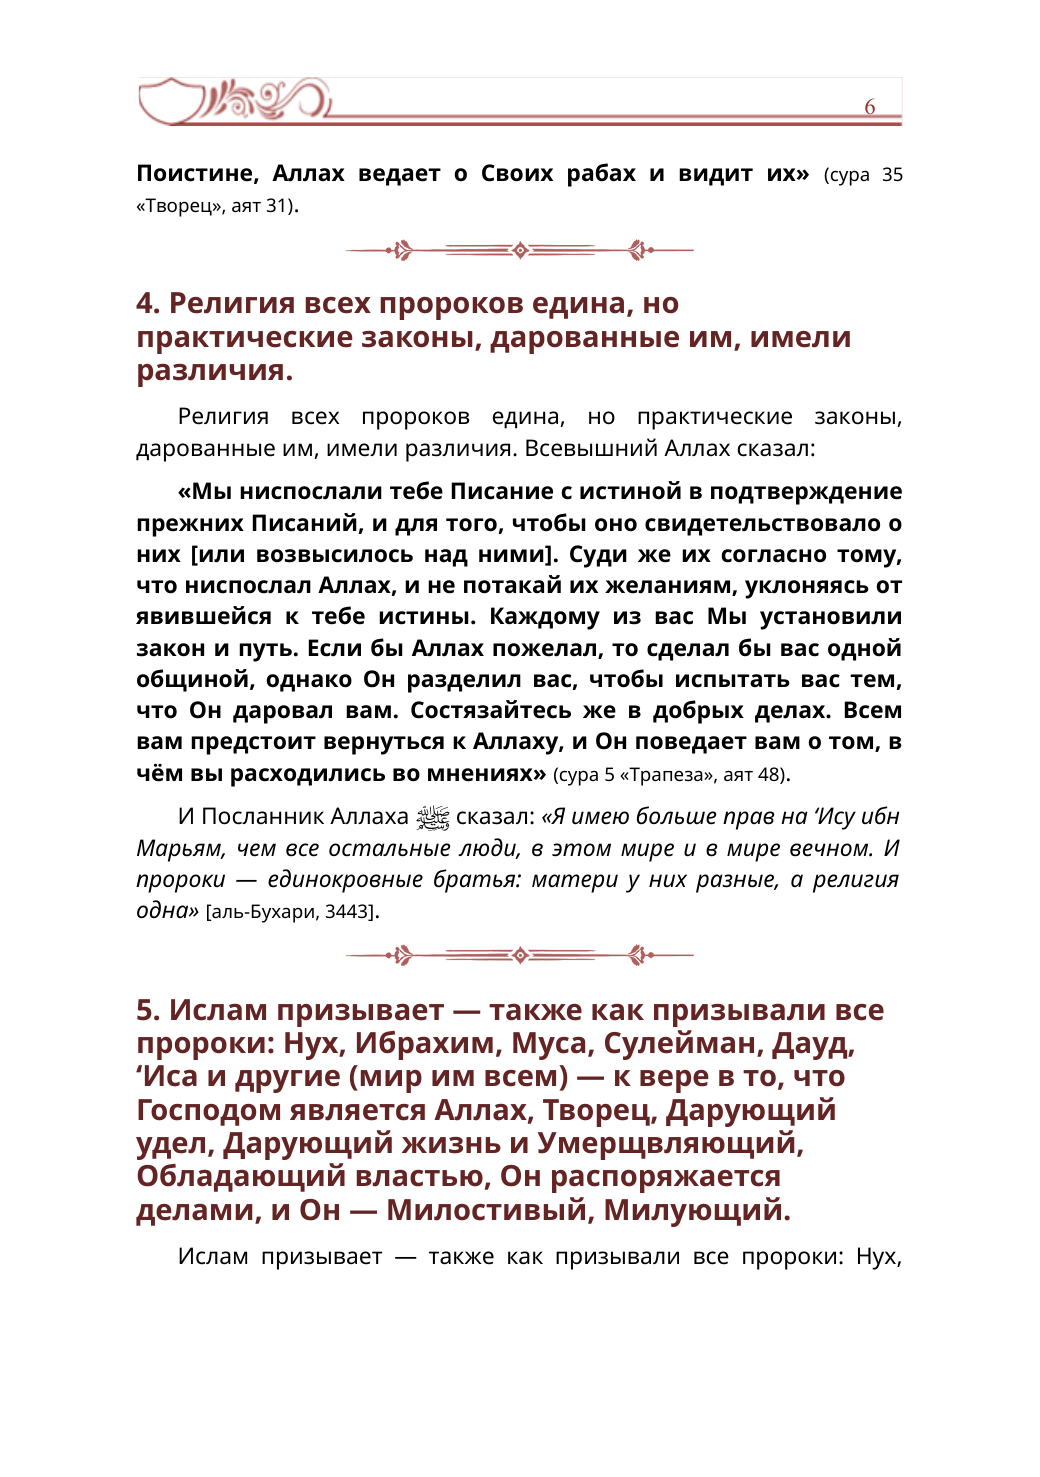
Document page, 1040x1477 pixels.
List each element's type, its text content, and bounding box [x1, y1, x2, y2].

subtitle 5. Ислам призывает — также как призывали все пророки: Нух, Ибрахим, Муса, Сулейман, Дауд, ‘Иса и другие (мир им всем) — к вере в то, что Господом является Аллах, Творец, Дарующий удел, Дарующий жизнь и Умерщвляющий, Обладающий властью, Он распоряжается делами, и Он — Милостивый, Милующий. [136, 993, 903, 1227]
text Религия всех пророков едина, но практические законы, дарованные им, имели различия. Всевышний Аллах сказал: [136, 400, 903, 462]
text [136, 156, 903, 218]
text И Посланник Аллаха ﷺ сказал: «Я имею больше прав на ‘Ису ибн Марьям, чем все остальные люди, в этом мире и в мире вечном. И пророки — единокровные братья: матери у них разные, а религия одна» [аль-Бухари, 3443]. [136, 800, 903, 925]
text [136, 1239, 903, 1271]
subtitle 4. Религия всех пророков едина, но практические законы, дарованные им, имели различия. [136, 287, 903, 387]
text «Мы ниспослали тебе Писание с истиной в подтверждение прежних Писаний, и для того, чтобы оно свидетельствовало о них [или возвысилось над ними]. Суди же их согласно тому, что ниспослал Аллах, и не потакай их желаниям, уклоняясь от явившейся к тебе истины. Каждому из вас Мы установили закон и путь. Если бы Аллах пожелал, то сделал бы вас одной общиной, однако Он разделил вас, чтобы испытать вас тем, что Он даровал вам. Состязайтесь же в добрых делах. Всем вам предстоит вернуться к Аллаху, и Он поведает вам о том, в чём вы расходились во мнениях» (сура 5 «Трапеза», аят 48). [136, 475, 903, 787]
